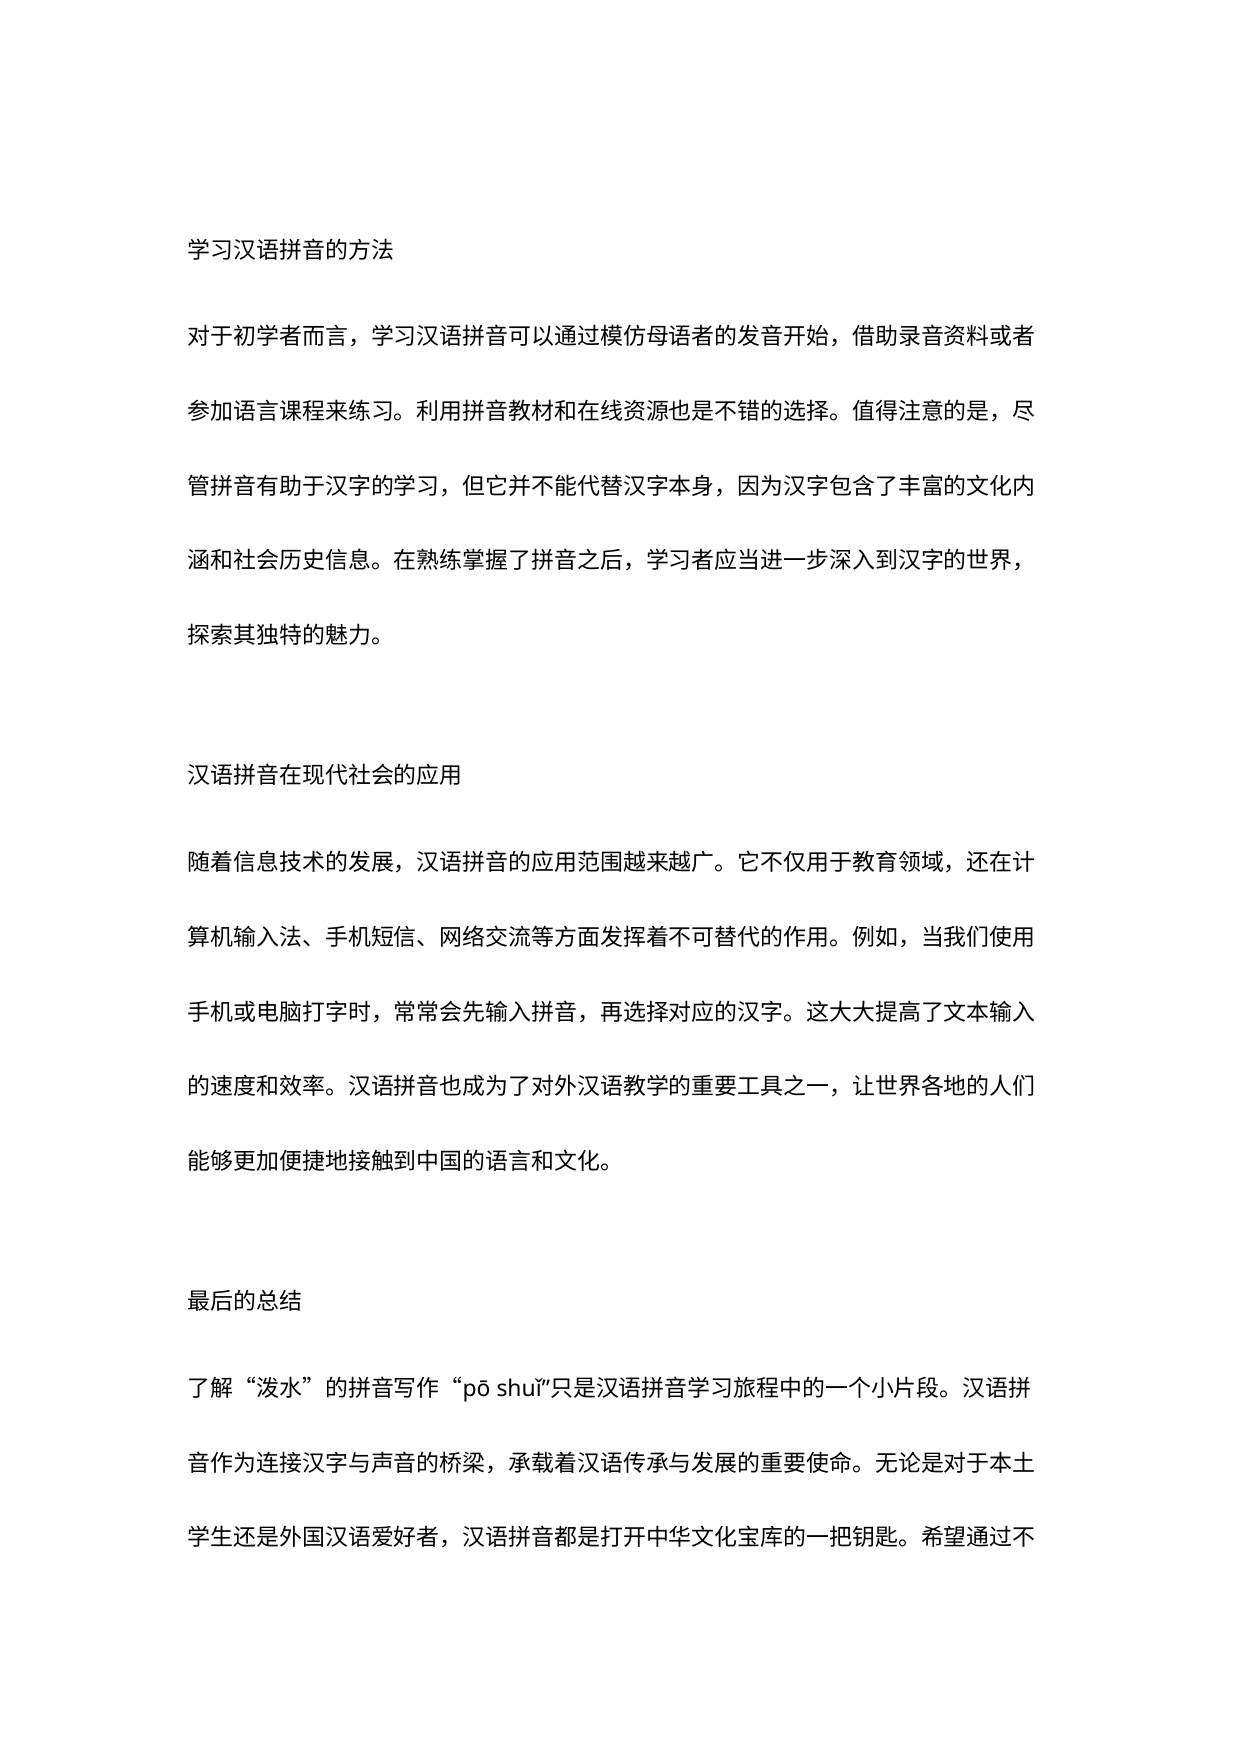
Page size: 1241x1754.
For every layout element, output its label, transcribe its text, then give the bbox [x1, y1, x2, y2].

text 对于初学者而言，学习汉语拼音可以通过模仿母语者的发音开始，借助录音资料或者参加语言课程来练习。利用拼音教材和在线资源也是不错的选择。值得注意的是，尽管拼音有助于汉字的学习，但它并不能代替汉字本身，因为汉字包含了丰富的文化内涵和社会历史信息。在熟练掌握了拼音之后，学习者应当进一步深入到汉字的世界，探索其独特的魅力。 [187, 302, 1053, 666]
text 随着信息技术的发展，汉语拼音的应用范围越来越广。它不仅用于教育领域，还在计算机输入法、手机短信、网络交流等方面发挥着不可替代的作用。例如，当我们使用手机或电脑打字时，常常会先输入拼音，再选择对应的汉字。这大大提高了文本输入的速度和效率。汉语拼音也成为了对外汉语教学的重要工具之一，让世界各地的人们能够更加便捷地接触到中国的语言和文化。 [187, 828, 1053, 1192]
text 学习汉语拼音的方法 [187, 216, 1053, 281]
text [187, 1354, 1053, 1568]
text 汉语拼音在现代社会的应用 [187, 742, 1053, 807]
text 最后的总结 [187, 1267, 1053, 1332]
